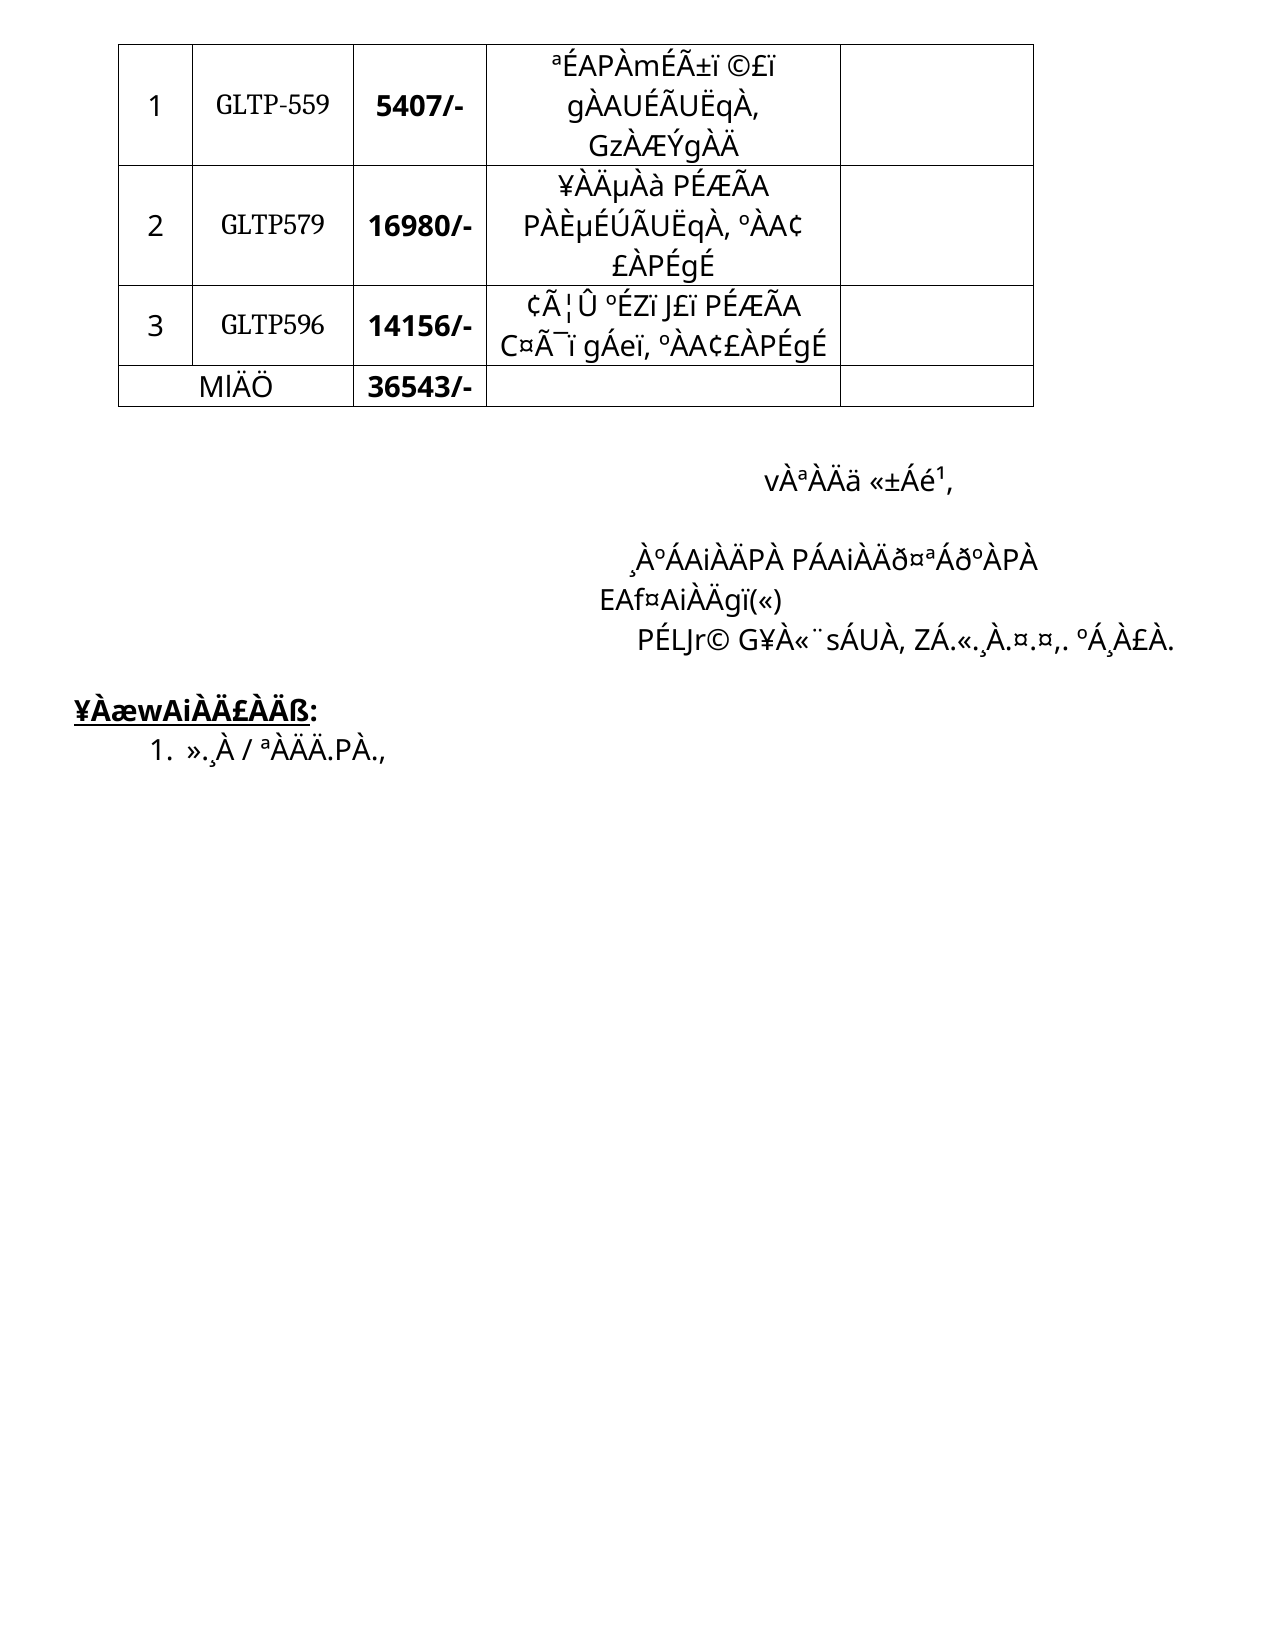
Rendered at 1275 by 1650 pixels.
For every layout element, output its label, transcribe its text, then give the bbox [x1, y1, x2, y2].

text ¸ÀºÁAiÀÄPÀ PÁAiÀÄð¤ªÁðºÀPÀ EAf¤AiÀÄgï(«) [599, 540, 1181, 619]
table_cell ¢Ã¦Û ºÉZï J£ï PÉÆÃA C¤Ã¯ï gÁeï, ºÀA¢£ÀPÉgÉ [487, 286, 840, 365]
table_cell MlÄÖ [119, 366, 353, 406]
table_cell [841, 166, 1033, 284]
table_cell GLTP579 [193, 166, 353, 284]
list ».¸À / ªÀÄÄ.PÀ., [149, 730, 1181, 769]
table_cell 2 [119, 166, 192, 284]
table_cell ªÉAPÀmÉÃ±ï ©£ï gÀAUÉÃUËqÀ, GzÀÆÝgÀÄ [487, 45, 840, 164]
table_cell 1 [119, 45, 192, 164]
table_cell GLTP-559 [193, 45, 353, 164]
table_cell ¥ÀÄµÀà PÉÆÃA PÀÈµÉÚÃUËqÀ, ºÀA¢£ÀPÉgÉ [487, 166, 840, 284]
table_cell [841, 366, 1033, 406]
table_cell 16980/- [354, 166, 486, 284]
table_cell 3 [119, 286, 192, 365]
table_cell [841, 286, 1033, 365]
table_cell 5407/- [354, 45, 486, 164]
table_cell 14156/- [354, 286, 486, 365]
table_cell [487, 366, 840, 406]
table_cell 36543/- [354, 366, 486, 406]
text vÀªÀÄä «±Áé¹, [674, 460, 1181, 500]
table_cell [841, 45, 1033, 164]
text ¥ÀæwAiÀÄ£ÀÄß: [74, 690, 1181, 730]
text PÉLJr© G¥À«¨sÁUÀ, ZÁ.«.¸À.¤.¤,. ºÁ¸À£À. [149, 619, 1181, 659]
table_cell GLTP596 [193, 286, 353, 365]
